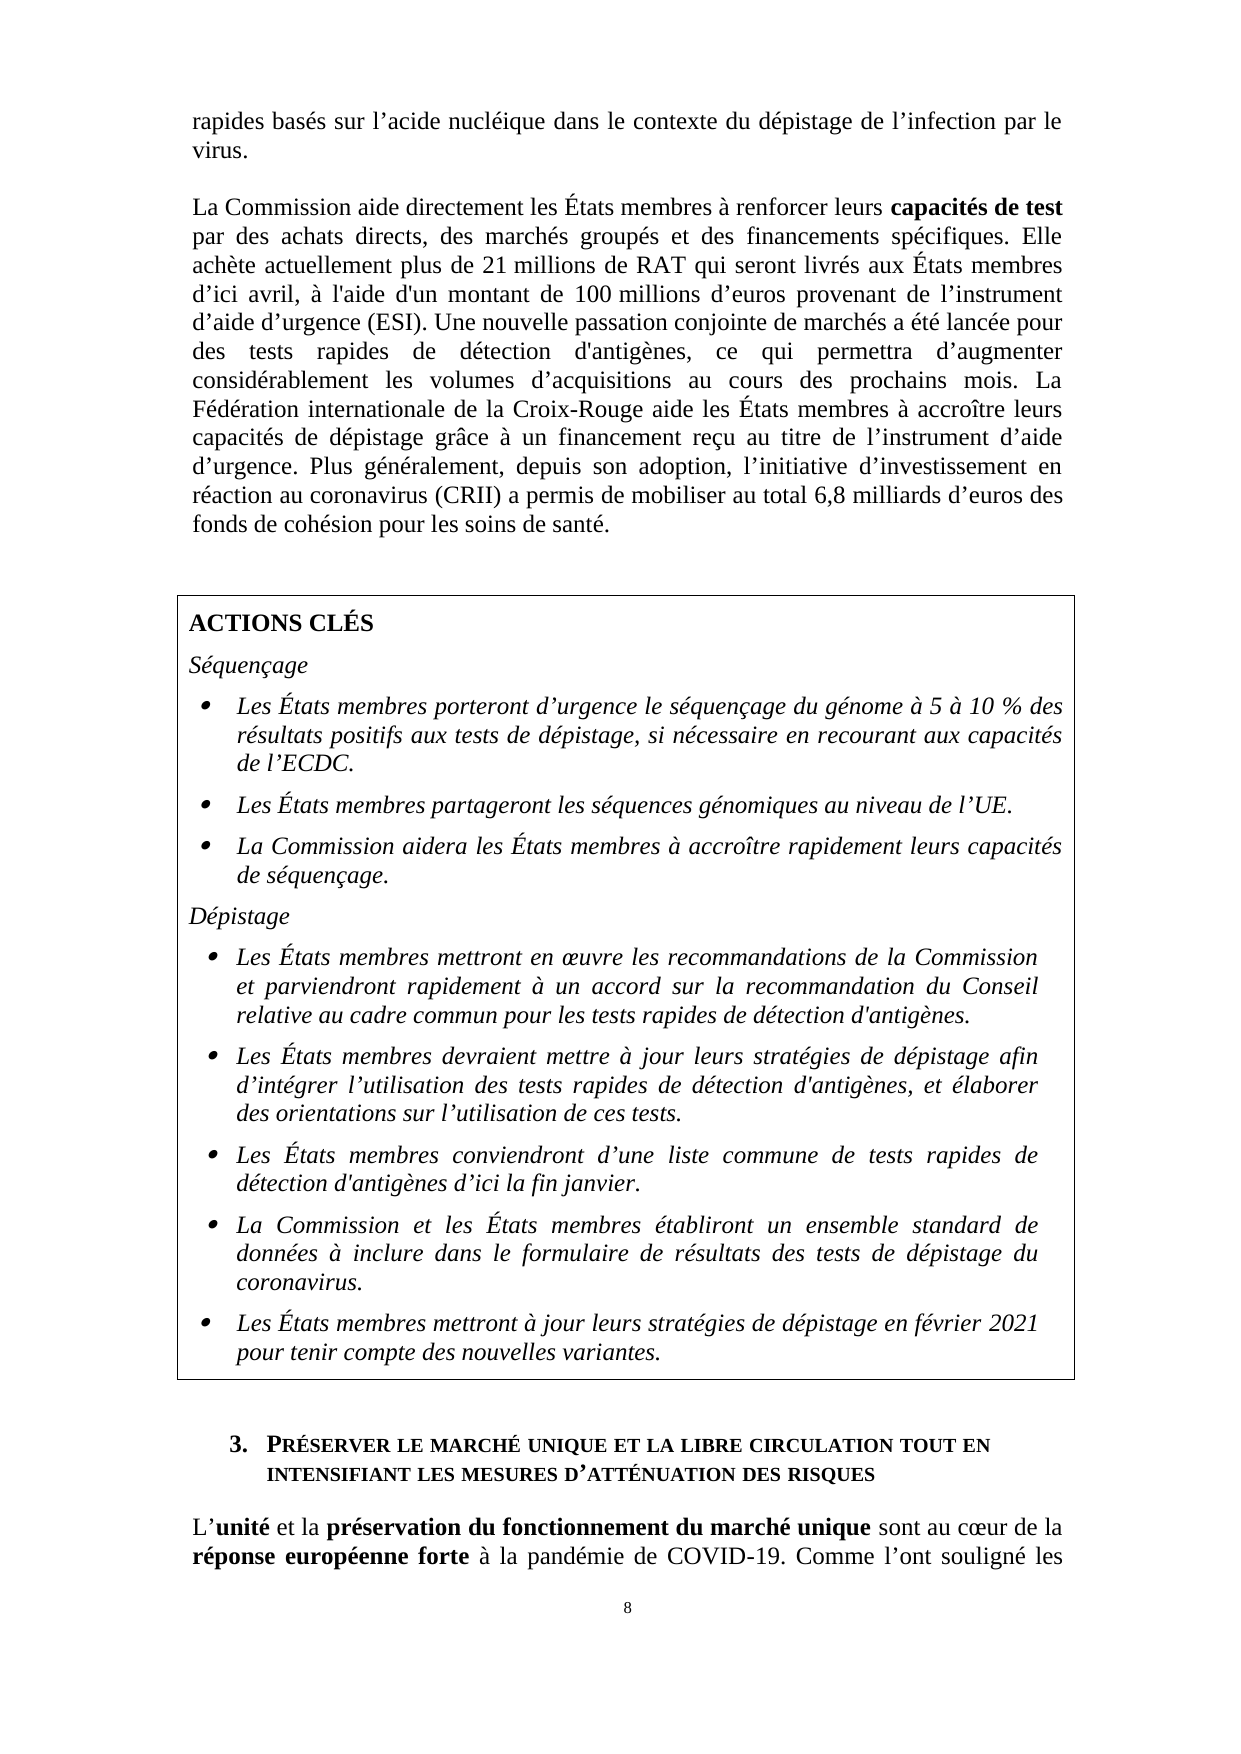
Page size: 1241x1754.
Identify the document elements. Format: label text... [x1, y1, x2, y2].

text Des efforts supplémentaires sont également nécessaires pour favoriser la reconnaissance mutuelle entre États membres des résultats des tests de dépistage du coronavirus. Le Centre commun de recherche devrait établir une liste commune des RAT et de leurs utilisations, comme convenu par les États membres avec le soutien du comité de sécurité sanitaire de l’UE. La Commission collaborera avec les États membres sur un ensemble standard de données à inclure dans le formulaire de résultats des tests. Il convient également suivre les progrès enregistrés avec d’autres tests rapides basés sur l’acide nucléique dans le contexte du dépistage de l’infection par le virus. [192, 106, 1063, 164]
list Préserver le marché unique et la libre circulation tout en intensifiant les mesures d’atténuation des risques [229, 1429, 1063, 1487]
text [192, 1512, 1063, 1569]
table_header ACTIONS CLÉS Séquençage Les États membres porteront d’urgence le séquençage du génome à 5 à 10 % des résultats positifs aux tests de dépistage, si nécessaire en recourant aux capacités de l’ECDC. Les États membres partageront les séquences génomiques au niveau de l’UE. La Commission aidera les États membres à accroître rapidement leurs capacités de séquençage. Dépistage Les États membres mettront en œuvre les recommandations de la Commission et parviendront rapidement à un accord sur la recommandation du Conseil relative au cadre commun pour les tests rapides de détection d'antigènes. Les États membres devraient mettre à jour leurs stratégies de dépistage afin d’intégrer l’utilisation des tests rapides de détection d'antigènes, et élaborer des orientations sur l’utilisation de ces tests. Les États membres conviendront d’une liste commune de tests rapides de détection d'antigènes d’ici la fin janvier. La Commission et les États membres établiront un ensemble standard de données à inclure dans le formulaire de résultats des tests de dépistage du coronavirus. Les États membres mettront à jour leurs stratégies de dépistage en février 2021 pour tenir compte des nouvelles variantes. [178, 596, 1074, 1378]
text La Commission aide directement les États membres à renforcer leurs capacités de test par des achats directs, des marchés groupés et des financements spécifiques. Elle achète actuellement plus de 21 millions de RAT qui seront livrés aux États membres d’ici avril, à l'aide d'un montant de 100 millions d’euros provenant de l’instrument d’aide d’urgence (ESI). Une nouvelle passation conjointe de marchés a été lancée pour des tests rapides de détection d'antigènes, ce qui permettra d’augmenter considérablement les volumes d’acquisitions au cours des prochains mois. La Fédération internationale de la Croix-Rouge aide les États membres à accroître leurs capacités de dépistage grâce à un financement reçu au titre de l’instrument d’aide d’urgence. Plus généralement, depuis son adoption, l’initiative d’investissement en réaction au coronavirus (CRII) a permis de mobiliser au total 6,8 milliards d’euros des fonds de cohésion pour les soins de santé. [192, 192, 1063, 537]
